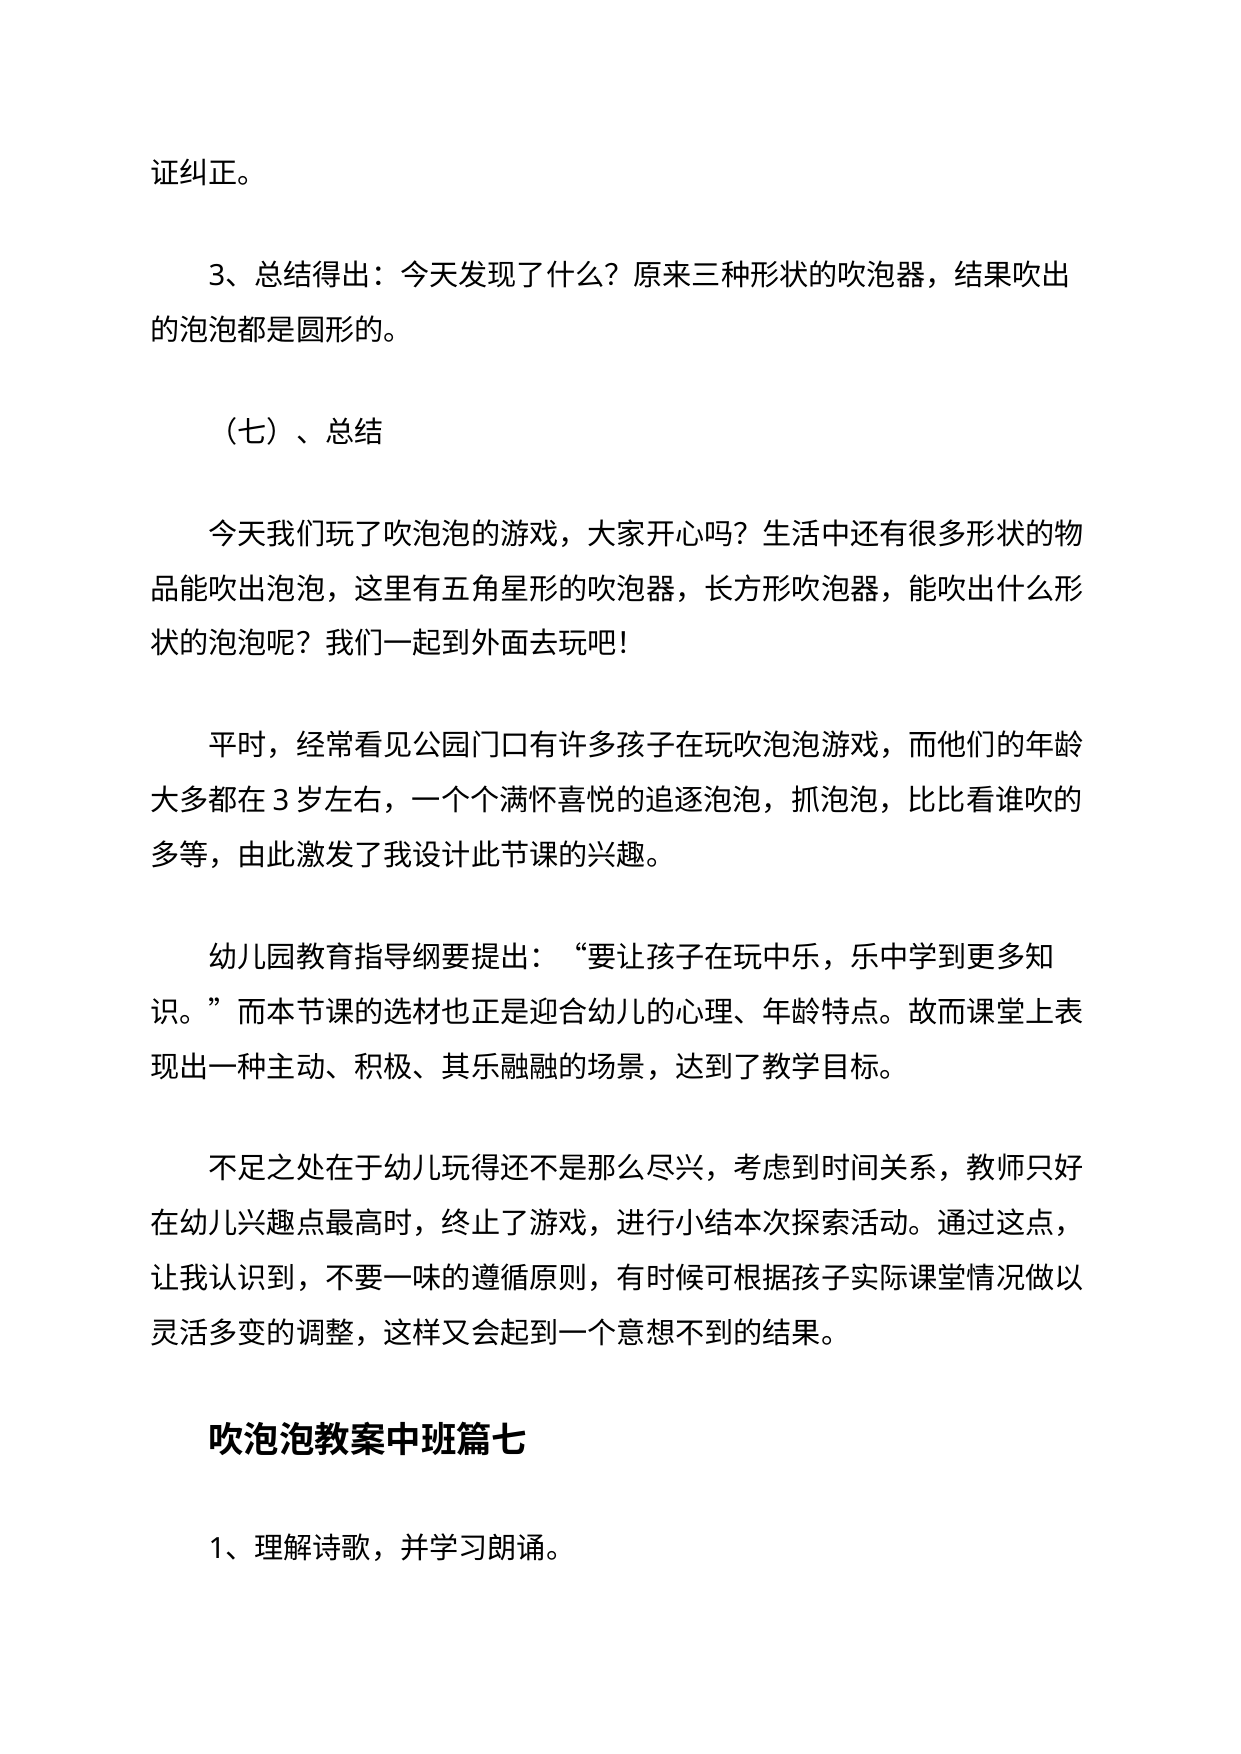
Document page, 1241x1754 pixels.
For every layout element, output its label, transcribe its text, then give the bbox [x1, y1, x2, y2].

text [150, 150, 1090, 192]
text 3、总结得出：今天发现了什么？原来三种形状的吹泡器，结果吹出的泡泡都是圆形的。 [150, 252, 1090, 349]
text （七）、总结 [150, 408, 1090, 451]
text 平时，经常看见公园门口有许多孩子在玩吹泡泡游戏，而他们的年龄大多都在3岁左右，一个个满怀喜悦的追逐泡泡，抓泡泡，比比看谁吹的多等，由此激发了我设计此节课的兴趣。 [150, 722, 1090, 874]
text 今天我们玩了吹泡泡的游戏，大家开心吗？生活中还有很多形状的物品能吹出泡泡，这里有五角星形的吹泡器，长方形吹泡器，能吹出什么形状的泡泡呢？我们一起到外面去玩吧！ [150, 510, 1090, 662]
text 幼儿园教育指导纲要提出：“要让孩子在玩中乐，乐中学到更多知识。”而本节课的选材也正是迎合幼儿的心理、年龄特点。故而课堂上表现出一种主动、积极、其乐融融的场景，达到了教学目标。 [150, 933, 1090, 1086]
text 1、理解诗歌，并学习朗诵。 [150, 1525, 1090, 1567]
text 吹泡泡教案中班篇七 [150, 1412, 1090, 1463]
text 不足之处在于幼儿玩得还不是那么尽兴，考虑到时间关系，教师只好在幼儿兴趣点最高时，终止了游戏，进行小结本次探索活动。通过这点，让我认识到，不要一味的遵循原则，有时候可根据孩子实际课堂情况做以灵活多变的调整，这样又会起到一个意想不到的结果。 [150, 1145, 1090, 1352]
